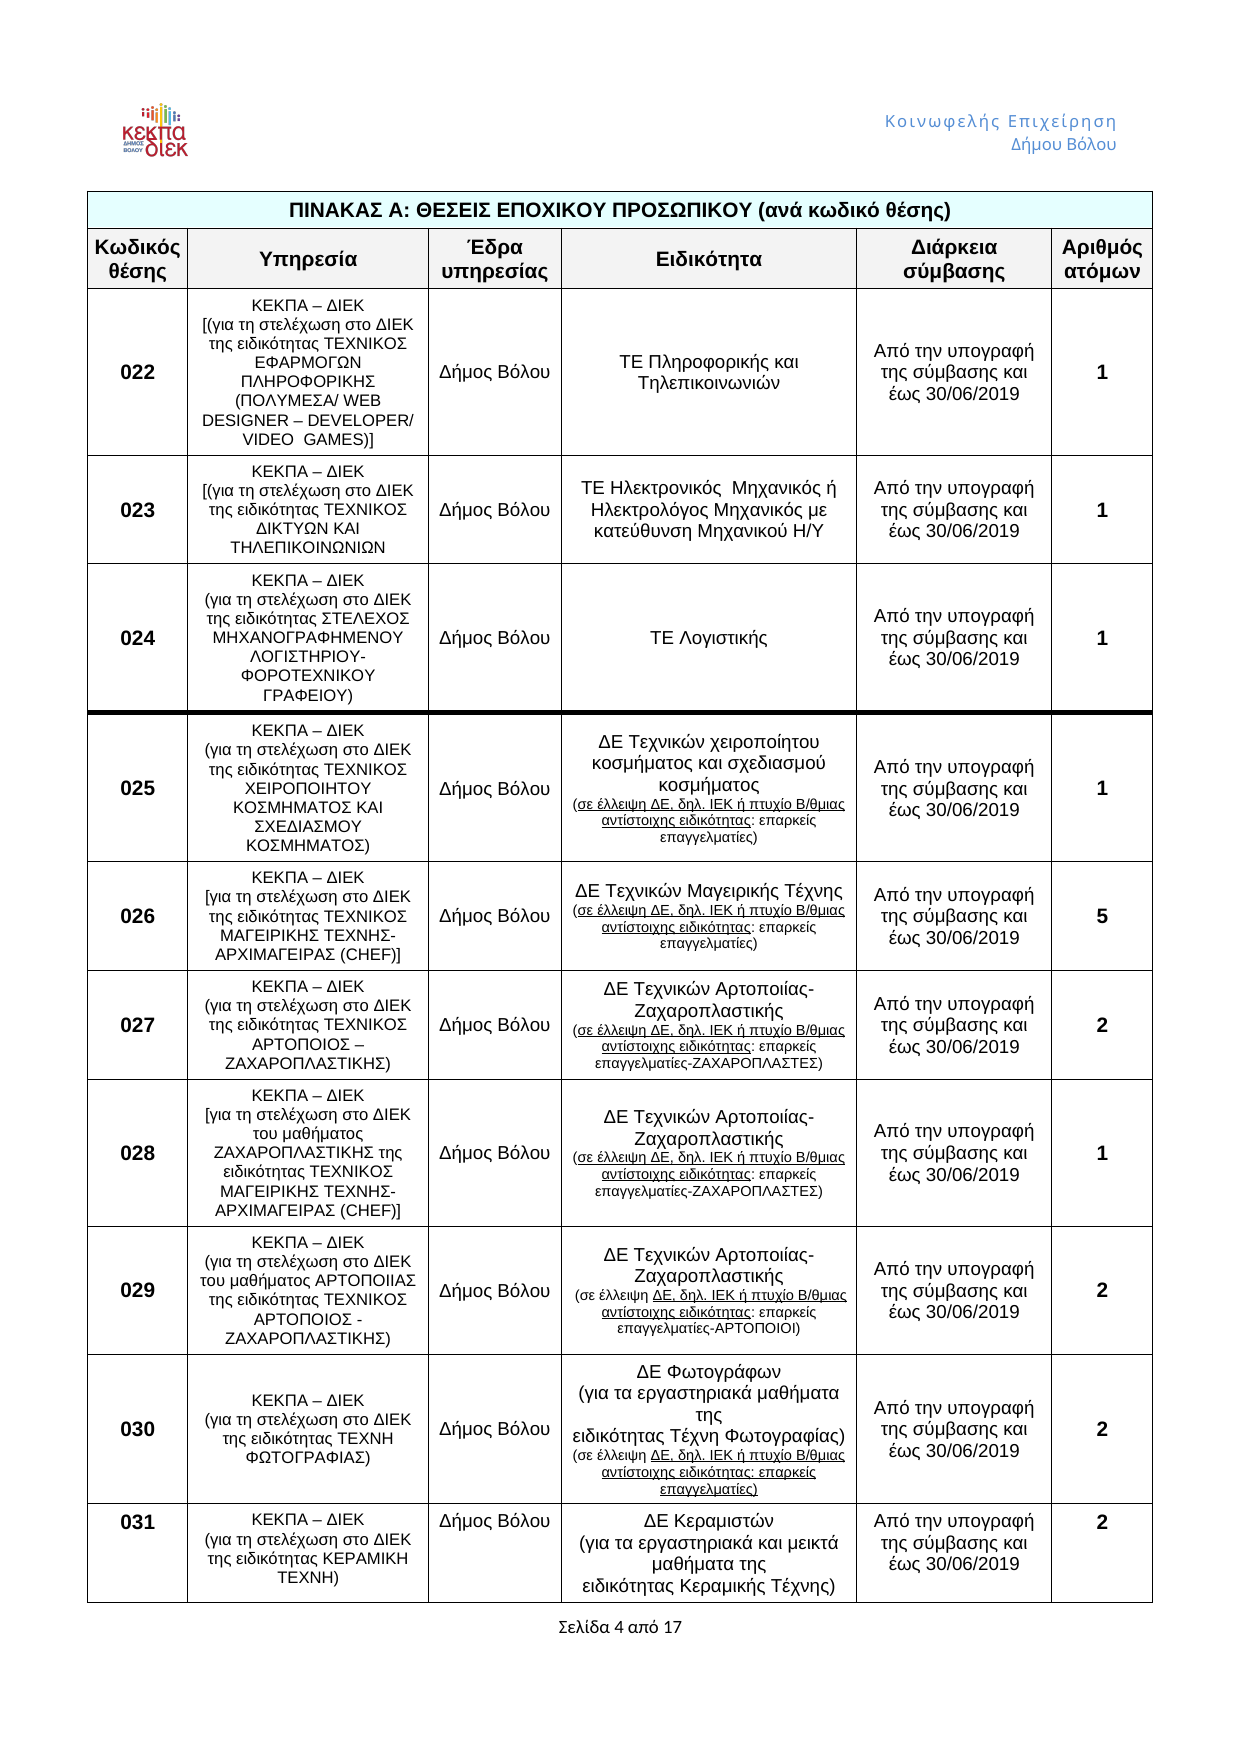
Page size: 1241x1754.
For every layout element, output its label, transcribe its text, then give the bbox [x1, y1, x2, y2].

table_cell Ειδικότητα [562, 229, 856, 288]
picture [123, 103, 189, 162]
table_cell 023 [88, 456, 187, 563]
table_cell Από την υπογραφή της σύμβασης και έως 30/06/2019 [857, 715, 1051, 861]
table_cell Δήμος Βόλου [429, 971, 561, 1079]
table_cell 024 [88, 564, 187, 710]
table_cell 2 [1052, 971, 1152, 1079]
table_cell Από την υπογραφή της σύμβασης και έως 30/06/2019 [857, 564, 1051, 710]
table_cell 027 [88, 971, 187, 1079]
table_cell Από την υπογραφή της σύμβασης και έως 30/06/2019 [857, 1227, 1051, 1354]
table_cell Έδρα υπηρεσίας [429, 229, 561, 288]
table_cell Δήμος Βόλου [429, 862, 561, 970]
table_cell Από την υπογραφή της σύμβασης και έως 30/06/2019 [857, 1504, 1051, 1602]
table_cell Δήμος Βόλου [429, 1355, 561, 1503]
table_cell 1 [1052, 715, 1152, 861]
table_cell ΔΕ Φωτογράφων (για τα εργαστηριακά μαθήματα της ειδικότητας Τέχνη Φωτογραφίας) (σε έλλειψη ΔΕ, δηλ. ΙΕΚ ή πτυχίο Β/θμιας αντίστοιχης ειδικότητας: επαρκείς επαγγελματίες) [562, 1355, 856, 1503]
table_cell 022 [88, 289, 187, 454]
table_cell ΚΕΚΠΑ – ΔΙΕΚ (για τη στελέχωση στο ΔΙΕΚ της ειδικότητας ΤΕΧΝΙΚΟΣ ΧΕΙΡΟΠΟΙΗΤΟΥ ΚΟΣΜΗΜΑΤΟΣ ΚΑΙ ΣΧΕΔΙΑΣΜΟΥ ΚΟΣΜΗΜΑΤΟΣ) [188, 715, 428, 861]
table_cell ΤΕ Ηλεκτρονικός Μηχανικός ή Ηλεκτρολόγος Μηχανικός με κατεύθυνση Μηχανικού Η/Υ [562, 456, 856, 563]
table_cell Δήμος Βόλου [429, 564, 561, 710]
table_cell 028 [88, 1080, 187, 1226]
table_cell Από την υπογραφή της σύμβασης και έως 30/06/2019 [857, 289, 1051, 454]
table_header ΠΙΝΑΚΑΣ Α: ΘΕΣΕΙΣ ΕΠΟΧΙΚΟΥ ΠΡΟΣΩΠΙΚΟΥ (ανά κωδικό θέσης) [88, 192, 1152, 227]
table_cell 030 [88, 1355, 187, 1503]
table_cell Από την υπογραφή της σύμβασης και έως 30/06/2019 [857, 862, 1051, 970]
table_cell Από την υπογραφή της σύμβασης και έως 30/06/2019 [857, 1080, 1051, 1226]
table_cell 2 [1052, 1504, 1152, 1602]
table_cell ΚΕΚΠΑ – ΔΙΕΚ [για τη στελέχωση στο ΔΙΕΚ του μαθήματος ΖΑΧΑΡΟΠΛΑΣΤΙΚΗΣ της ειδικότητας ΤΕΧΝΙΚΟΣ ΜΑΓΕΙΡΙΚΗΣ ΤΕΧΝΗΣ- ΑΡΧΙΜΑΓΕΙΡΑΣ (CHEF)] [188, 1080, 428, 1226]
table_cell 029 [88, 1227, 187, 1354]
table_cell ΚΕΚΠΑ – ΔΙΕΚ (για τη στελέχωση στο ΔΙΕΚ του μαθήματος ΑΡΤΟΠΟΙΙΑΣ της ειδικότητας ΤΕΧΝΙΚΟΣ ΑΡΤΟΠΟΙΟΣ - ΖΑΧΑΡΟΠΛΑΣΤΙΚΗΣ) [188, 1227, 428, 1354]
table_cell 025 [88, 715, 187, 861]
table_cell Κωδικός θέσης [88, 229, 187, 288]
table_cell Δήμος Βόλου [429, 715, 561, 861]
table_cell ΔΕ Τεχνικών Αρτοποιίας-Ζαχαροπλαστικής (σε έλλειψη ΔΕ, δηλ. ΙΕΚ ή πτυχίο Β/θμιας αντίστοιχης ειδικότητας: επαρκείς επαγγελματίες-ΖΑΧΑΡΟΠΛΑΣΤΕΣ) [562, 971, 856, 1079]
table_cell ΚΕΚΠΑ – ΔΙΕΚ (για τη στελέχωση στο ΔΙΕΚ της ειδικότητας ΣΤΕΛΕΧΟΣ ΜΗΧΑΝΟΓΡΑΦΗΜΕΝΟΥ ΛΟΓΙΣΤΗΡΙΟΥ-ΦΟΡΟΤΕΧΝΙΚΟΥ ΓΡΑΦΕΙΟΥ) [188, 564, 428, 710]
table_cell ΤΕ Λογιστικής [562, 564, 856, 710]
table_cell Δήμος Βόλου [429, 456, 561, 563]
table_cell 1 [1052, 1080, 1152, 1226]
table_cell 1 [1052, 564, 1152, 710]
table_cell Δήμος Βόλου [429, 1080, 561, 1226]
table_cell ΚΕΚΠΑ – ΔΙΕΚ (για τη στελέχωση στο ΔΙΕΚ της ειδικότητας ΚΕΡΑΜΙΚΗ ΤΕΧΝΗ) [188, 1504, 428, 1602]
table_cell ΚΕΚΠΑ – ΔΙΕΚ [(για τη στελέχωση στο ΔΙΕΚ της ειδικότητας ΤΕΧΝΙΚΟΣ ΔΙΚΤΥΩΝ ΚΑΙ ΤΗΛΕΠΙΚΟΙΝΩΝΙΩΝ [188, 456, 428, 563]
table_cell ΤΕ Πληροφορικής και Τηλεπικοινωνιών [562, 289, 856, 454]
table_cell Από την υπογραφή της σύμβασης και έως 30/06/2019 [857, 971, 1051, 1079]
table_cell 1 [1052, 456, 1152, 563]
table_cell Αριθμός ατόμων [1052, 229, 1152, 288]
table_cell 1 [1052, 289, 1152, 454]
table_cell ΔΕ Τεχνικών χειροποίητου κοσμήματος και σχεδιασμού κοσμήματος (σε έλλειψη ΔΕ, δηλ. ΙΕΚ ή πτυχίο Β/θμιας αντίστοιχης ειδικότητας: επαρκείς επαγγελματίες) [562, 715, 856, 861]
table_cell 026 [88, 862, 187, 970]
table_cell ΚΕΚΠΑ – ΔΙΕΚ (για τη στελέχωση στο ΔΙΕΚ της ειδικότητας ΤΕΧΝΗ ΦΩΤΟΓΡΑΦΙΑΣ) [188, 1355, 428, 1503]
table_cell 5 [1052, 862, 1152, 970]
table_cell Από την υπογραφή της σύμβασης και έως 30/06/2019 [857, 456, 1051, 563]
table_cell 2 [1052, 1227, 1152, 1354]
table_cell Υπηρεσία [188, 229, 428, 288]
table_cell Από την υπογραφή της σύμβασης και έως 30/06/2019 [857, 1355, 1051, 1503]
table_cell ΔΕ Τεχνικών Αρτοποιίας-Ζαχαροπλαστικής (σε έλλειψη ΔΕ, δηλ. ΙΕΚ ή πτυχίο Β/θμιας αντίστοιχης ειδικότητας: επαρκείς επαγγελματίες-ΖΑΧΑΡΟΠΛΑΣΤΕΣ) [562, 1080, 856, 1226]
table_cell ΚΕΚΠΑ – ΔΙΕΚ [(για τη στελέχωση στο ΔΙΕΚ της ειδικότητας ΤΕΧΝΙΚΟΣ ΕΦΑΡΜΟΓΩΝ ΠΛΗΡΟΦΟΡΙΚΗΣ (ΠΟΛΥΜΕΣΑ/ WEB DESIGNER – DEVELOPER/ VIDEO GAMES)] [188, 289, 428, 454]
table_cell Διάρκεια σύμβασης [857, 229, 1051, 288]
table_cell Δήμος Βόλου [429, 1227, 561, 1354]
table_cell Δήμος Βόλου [429, 289, 561, 454]
table_cell Δήμος Βόλου [429, 1504, 561, 1602]
table_cell ΔΕ Τεχνικών Αρτοποιίας-Ζαχαροπλαστικής (σε έλλειψη ΔΕ, δηλ. ΙΕΚ ή πτυχίο Β/θμιας αντίστοιχης ειδικότητας: επαρκείς επαγγελματίες-ΑΡΤΟΠΟΙΟΙ) [562, 1227, 856, 1354]
table_cell 2 [1052, 1355, 1152, 1503]
table_cell ΔΕ Τεχνικών Μαγειρικής Τέχνης (σε έλλειψη ΔΕ, δηλ. ΙΕΚ ή πτυχίο Β/θμιας αντίστοιχης ειδικότητας: επαρκείς επαγγελματίες) [562, 862, 856, 970]
table_cell 031 [88, 1504, 187, 1602]
table_cell ΚΕΚΠΑ – ΔΙΕΚ (για τη στελέχωση στο ΔΙΕΚ της ειδικότητας ΤΕΧΝΙΚΟΣ ΑΡΤΟΠΟΙΟΣ – ΖΑΧΑΡΟΠΛΑΣΤΙΚΗΣ) [188, 971, 428, 1079]
table_cell ΚΕΚΠΑ – ΔΙΕΚ [για τη στελέχωση στο ΔΙΕΚ της ειδικότητας ΤΕΧΝΙΚΟΣ ΜΑΓΕΙΡΙΚΗΣ ΤΕΧΝΗΣ- ΑΡΧΙΜΑΓΕΙΡΑΣ (CHEF)] [188, 862, 428, 970]
